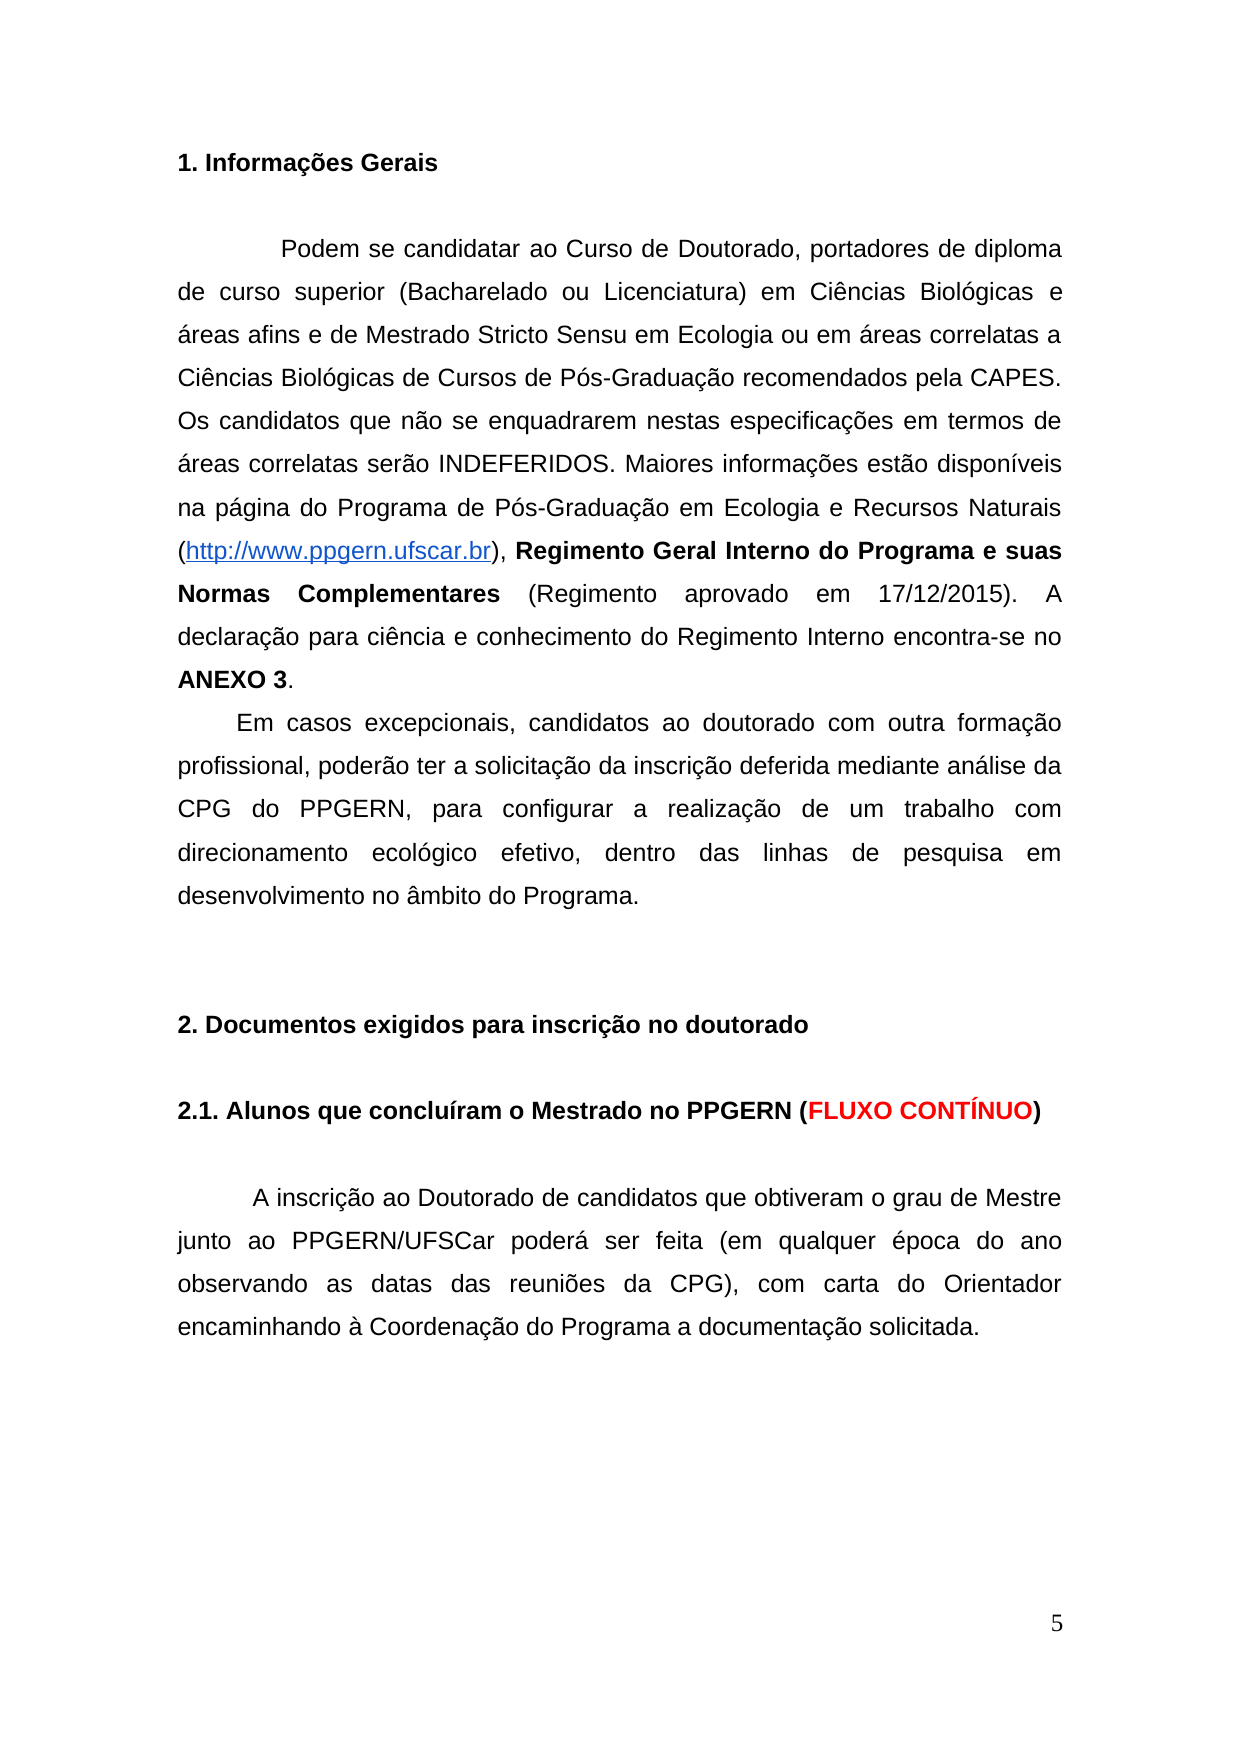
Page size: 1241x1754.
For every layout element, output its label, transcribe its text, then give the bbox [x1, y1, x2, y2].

text A inscrição ao Doutorado de candidatos que obtiveram o grau de Mestre junto ao PPGERN/UFSCar poderá ser feita (em qualquer época do ano observando as datas das reuniões da CPG), com carta do Orientador encaminhando à Coordenação do Programa a documentação solicitada. [177, 1183, 1063, 1341]
text 1. Informações Gerais [177, 148, 1063, 176]
text 2. Documentos exigidos para inscrição no doutorado [177, 1010, 1063, 1039]
text Podem se candidatar ao Curso de Doutorado, portadores de diploma de curso superior (Bacharelado ou Licenciatura) em Ciências Biológicas e áreas afins e de Mestrado Stricto Sensu em Ecologia ou em áreas correlatas a Ciências Biológicas de Cursos de Pós-Graduação recomendados pela CAPES. Os candidatos que não se enquadrarem nestas especificações em termos de áreas correlatas serão INDEFERIDOS. Maiores informações estão disponíveis na página do Programa de Pós-Graduação em Ecologia e Recursos Naturais (http://www.ppgern.ufscar.br), Regimento Geral Interno do Programa e suas Normas Complementares (Regimento aprovado em 17/12/2015). A declaração para ciência e conhecimento do Regimento Interno encontra-se no ANEXO 3. [177, 234, 1063, 694]
text Em casos excepcionais, candidatos ao doutorado com outra formação profissional, poderão ter a solicitação da inscrição deferida mediante análise da CPG do PPGERN, para configurar a realização de um trabalho com direcionamento ecológico efetivo, dentro das linhas de pesquisa em desenvolvimento no âmbito do Programa. [177, 708, 1063, 909]
text 2.1. Alunos que concluíram o Mestrado no PPGERN (FLUXO CONTÍNUO) [177, 1096, 1063, 1125]
